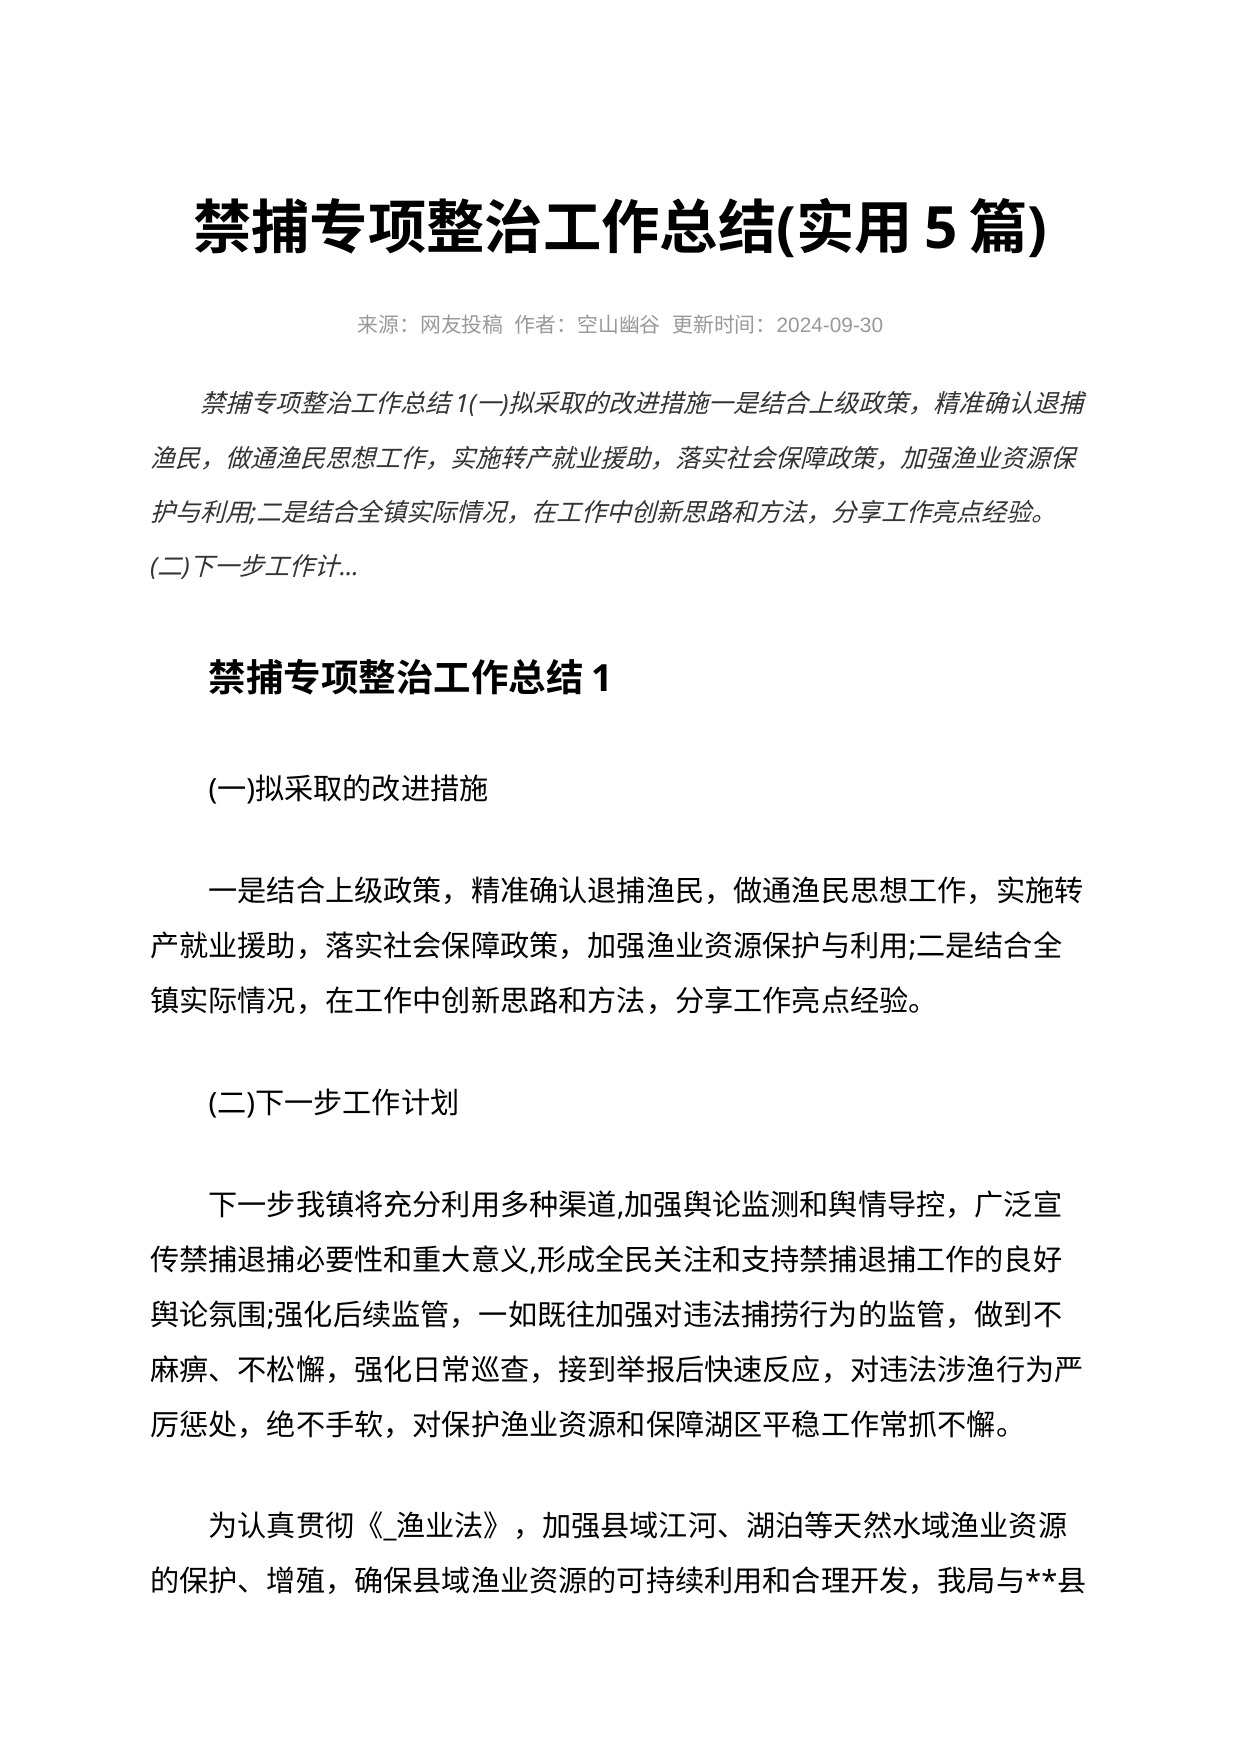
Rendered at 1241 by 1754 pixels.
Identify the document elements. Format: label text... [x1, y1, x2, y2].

text 禁捕专项整治工作总结1 [150, 648, 1090, 703]
subtitle 禁捕专项整治工作总结(实用5篇) [150, 181, 1090, 266]
text 禁捕专项整治工作总结1(一)拟采取的改进措施一是结合上级政策，精准确认退捕渔民，做通渔民思想工作，实施转产就业援助，落实社会保障政策，加强渔业资源保护与利用;二是结合全镇实际情况，在工作中创新思路和方法，分享工作亮点经验。(二)下一步工作计... [150, 384, 1090, 583]
text 下一步我镇将充分利用多种渠道,加强舆论监测和舆情导控，广泛宣传禁捕退捕必要性和重大意义,形成全民关注和支持禁捕退捕工作的良好舆论氛围;强化后续监管，一如既往加强对违法捕捞行为的监管，做到不麻痹、不松懈，强化日常巡查，接到举报后快速反应，对违法涉渔行为严厉惩处，绝不手软，对保护渔业资源和保障湖区平稳工作常抓不懈。 [150, 1181, 1090, 1443]
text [150, 1503, 1090, 1600]
text 来源：网友投稿 作者：空山幽谷 更新时间：2024-09-30 [150, 313, 1090, 337]
text (二)下一步工作计划 [150, 1079, 1090, 1122]
text 一是结合上级政策，精准确认退捕渔民，做通渔民思想工作，实施转产就业援助，落实社会保障政策，加强渔业资源保护与利用;二是结合全镇实际情况，在工作中创新思路和方法，分享工作亮点经验。 [150, 868, 1090, 1020]
text (一)拟采取的改进措施 [150, 766, 1090, 808]
